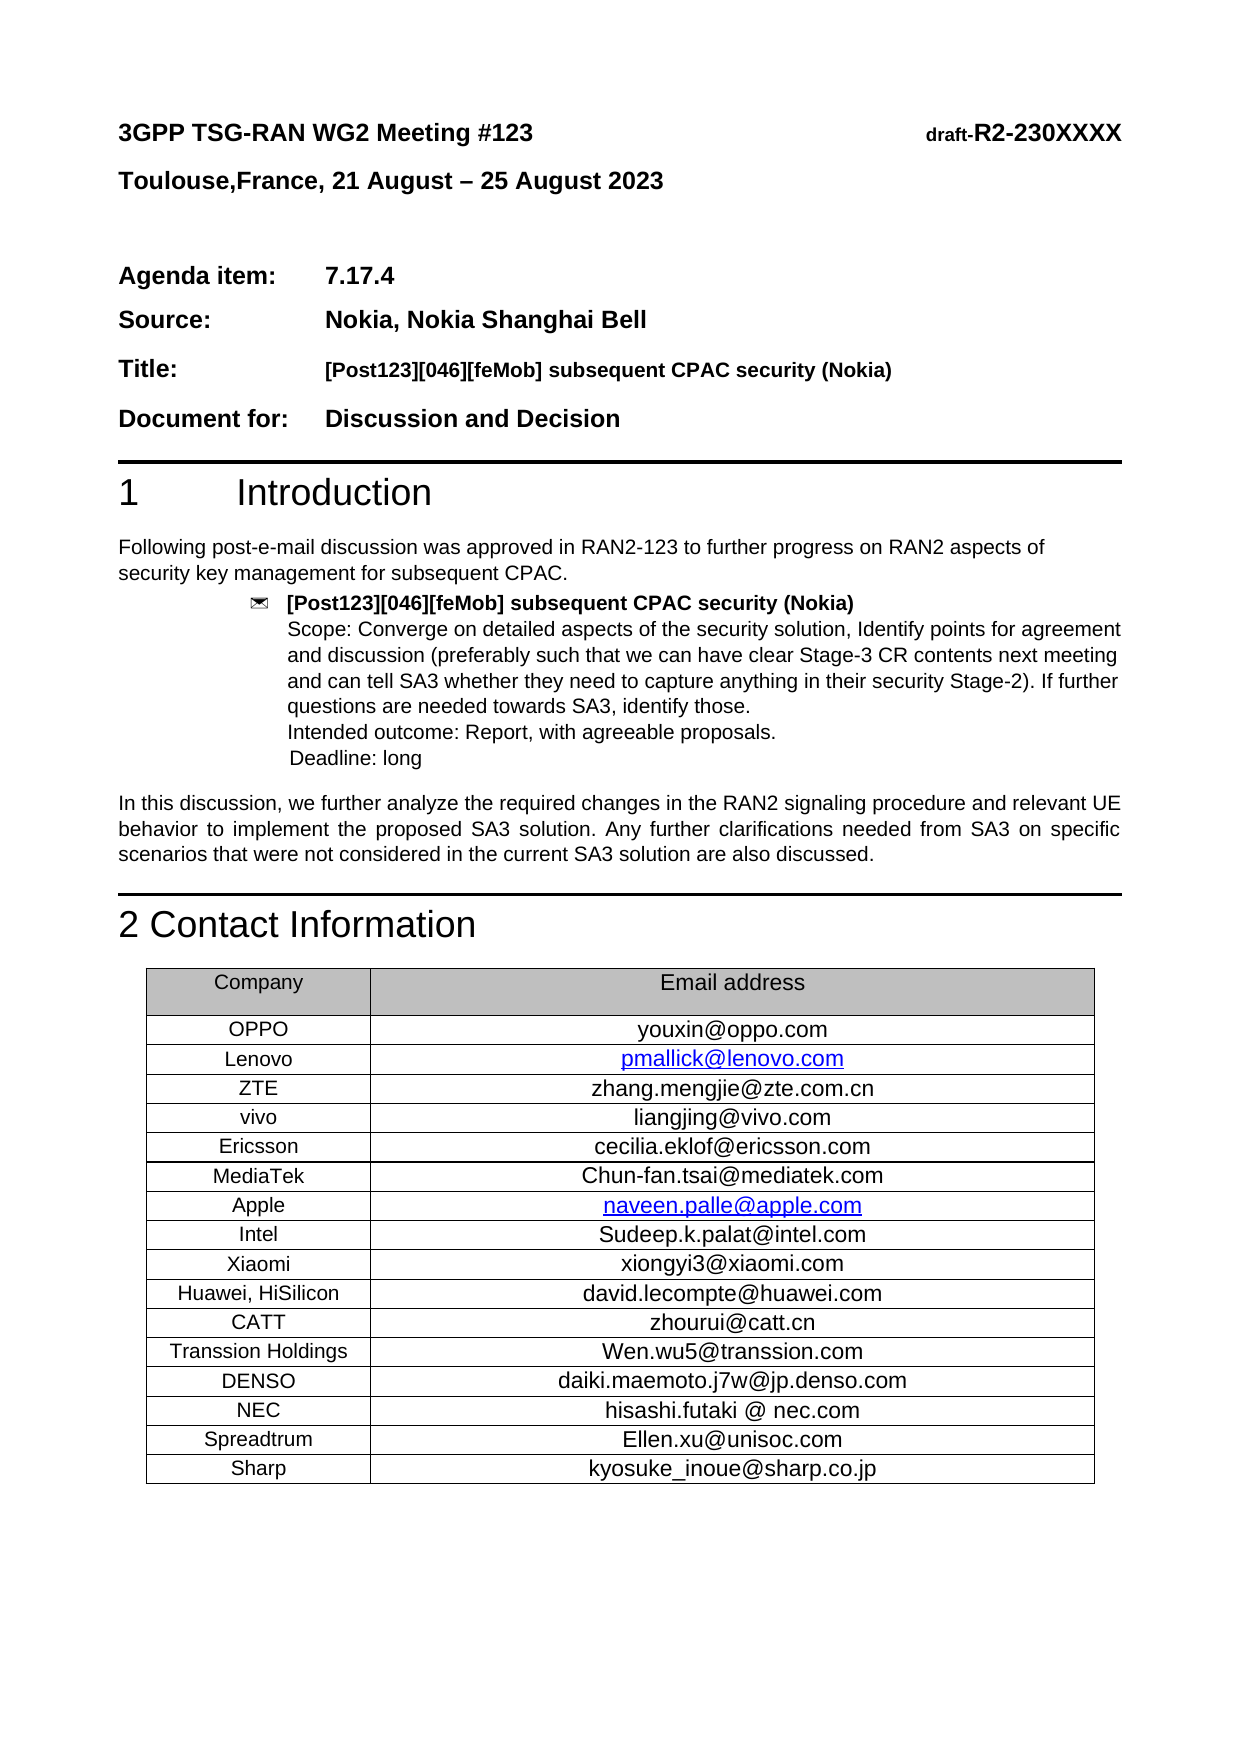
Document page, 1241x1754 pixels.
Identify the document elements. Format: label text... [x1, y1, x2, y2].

text Document for: Discussion and Decision [118, 404, 1122, 433]
table_cell xiongyi3@xiaomi.com [371, 1250, 1094, 1278]
table_cell liangjing@vivo.com [371, 1104, 1094, 1132]
table_cell DENSO [147, 1367, 370, 1396]
table_cell CATT [147, 1309, 370, 1337]
text Toulouse,France, 21 August – 25 August 2023 [118, 166, 1122, 194]
text Following post-e-mail discussion was approved in RAN2-123 to further progress on RAN2 aspects of security key management for subsequent CPAC. [118, 535, 1122, 585]
table_cell Sharp [147, 1455, 370, 1483]
subtitle 2 Contact Information [118, 896, 1122, 946]
table_cell Ericsson [147, 1133, 370, 1161]
table_cell Huawei, HiSilicon [147, 1280, 370, 1308]
text Deadline: long [118, 746, 1122, 770]
table_cell OPPO [147, 1016, 370, 1044]
table_cell Transsion Holdings [147, 1338, 370, 1366]
table_cell pmallick@lenovo.com [371, 1045, 1094, 1073]
table_cell Chun-fan.tsai@mediatek.com [371, 1163, 1094, 1191]
table_cell zhang.mengjie@zte.com.cn [371, 1075, 1094, 1103]
text In this discussion, we further analyze the required changes in the RAN2 signaling procedure and relevant UE behavior to implement the proposed SA3 solution. Any further clarifications needed from SA3 on specific scenarios that were not considered in the current SA3 solution are also discussed. [118, 791, 1122, 866]
table_cell Lenovo [147, 1045, 370, 1073]
table_header Email address [371, 969, 1094, 1015]
table_cell Sudeep.k.palat@intel.com [371, 1221, 1094, 1249]
text Source: Nokia, Nokia Shanghai Bell [118, 305, 1122, 333]
table_cell vivo [147, 1104, 370, 1132]
table_cell daiki.maemoto.j7w@jp.denso.com [371, 1367, 1094, 1396]
subtitle 1 Introduction [118, 464, 1122, 513]
table_cell ZTE [147, 1075, 370, 1103]
table_cell hisashi.futaki @ nec.com [371, 1397, 1094, 1425]
table_cell zhourui@catt.cn [371, 1309, 1094, 1337]
table_cell youxin@oppo.com [371, 1016, 1094, 1044]
table_cell NEC [147, 1397, 370, 1425]
table_cell david.lecompte@huawei.com [371, 1280, 1094, 1308]
table_cell MediaTek [147, 1163, 370, 1191]
text 3GPP TSG-RAN WG2 Meeting #123 draft-R2-230XXXX [118, 118, 1122, 147]
text Intended outcome: Report, with agreeable proposals. [249, 720, 1122, 744]
table_cell Ellen.xu@unisoc.com [371, 1426, 1094, 1454]
text Scope: Converge on detailed aspects of the security solution, Identify points for agreement and discussion (preferably such that we can have clear Stage-3 CR contents next meeting and can tell SA3 whether they need to capture anything in their security Stage-2). If further questions are needed towards SA3, identify those. [249, 617, 1122, 718]
table_cell Apple [147, 1192, 370, 1220]
table_cell naveen.palle@apple.com [371, 1192, 1094, 1220]
text Title: [Post123][046][feMob] subsequent CPAC security (Nokia) [118, 354, 1122, 383]
table_cell cecilia.eklof@ericsson.com [371, 1133, 1094, 1161]
text [Post123][046][feMob] subsequent CPAC security (Nokia) [249, 591, 1122, 615]
table_cell Xiaomi [147, 1250, 370, 1278]
table_cell Spreadtrum [147, 1426, 370, 1454]
table_cell Wen.wu5@transsion.com [371, 1338, 1094, 1366]
table_cell Intel [147, 1221, 370, 1249]
table_header Company [147, 969, 370, 1015]
text Agenda item: 7.17.4 [118, 261, 1122, 290]
table_cell kyosuke_inoue@sharp.co.jp [371, 1455, 1094, 1483]
